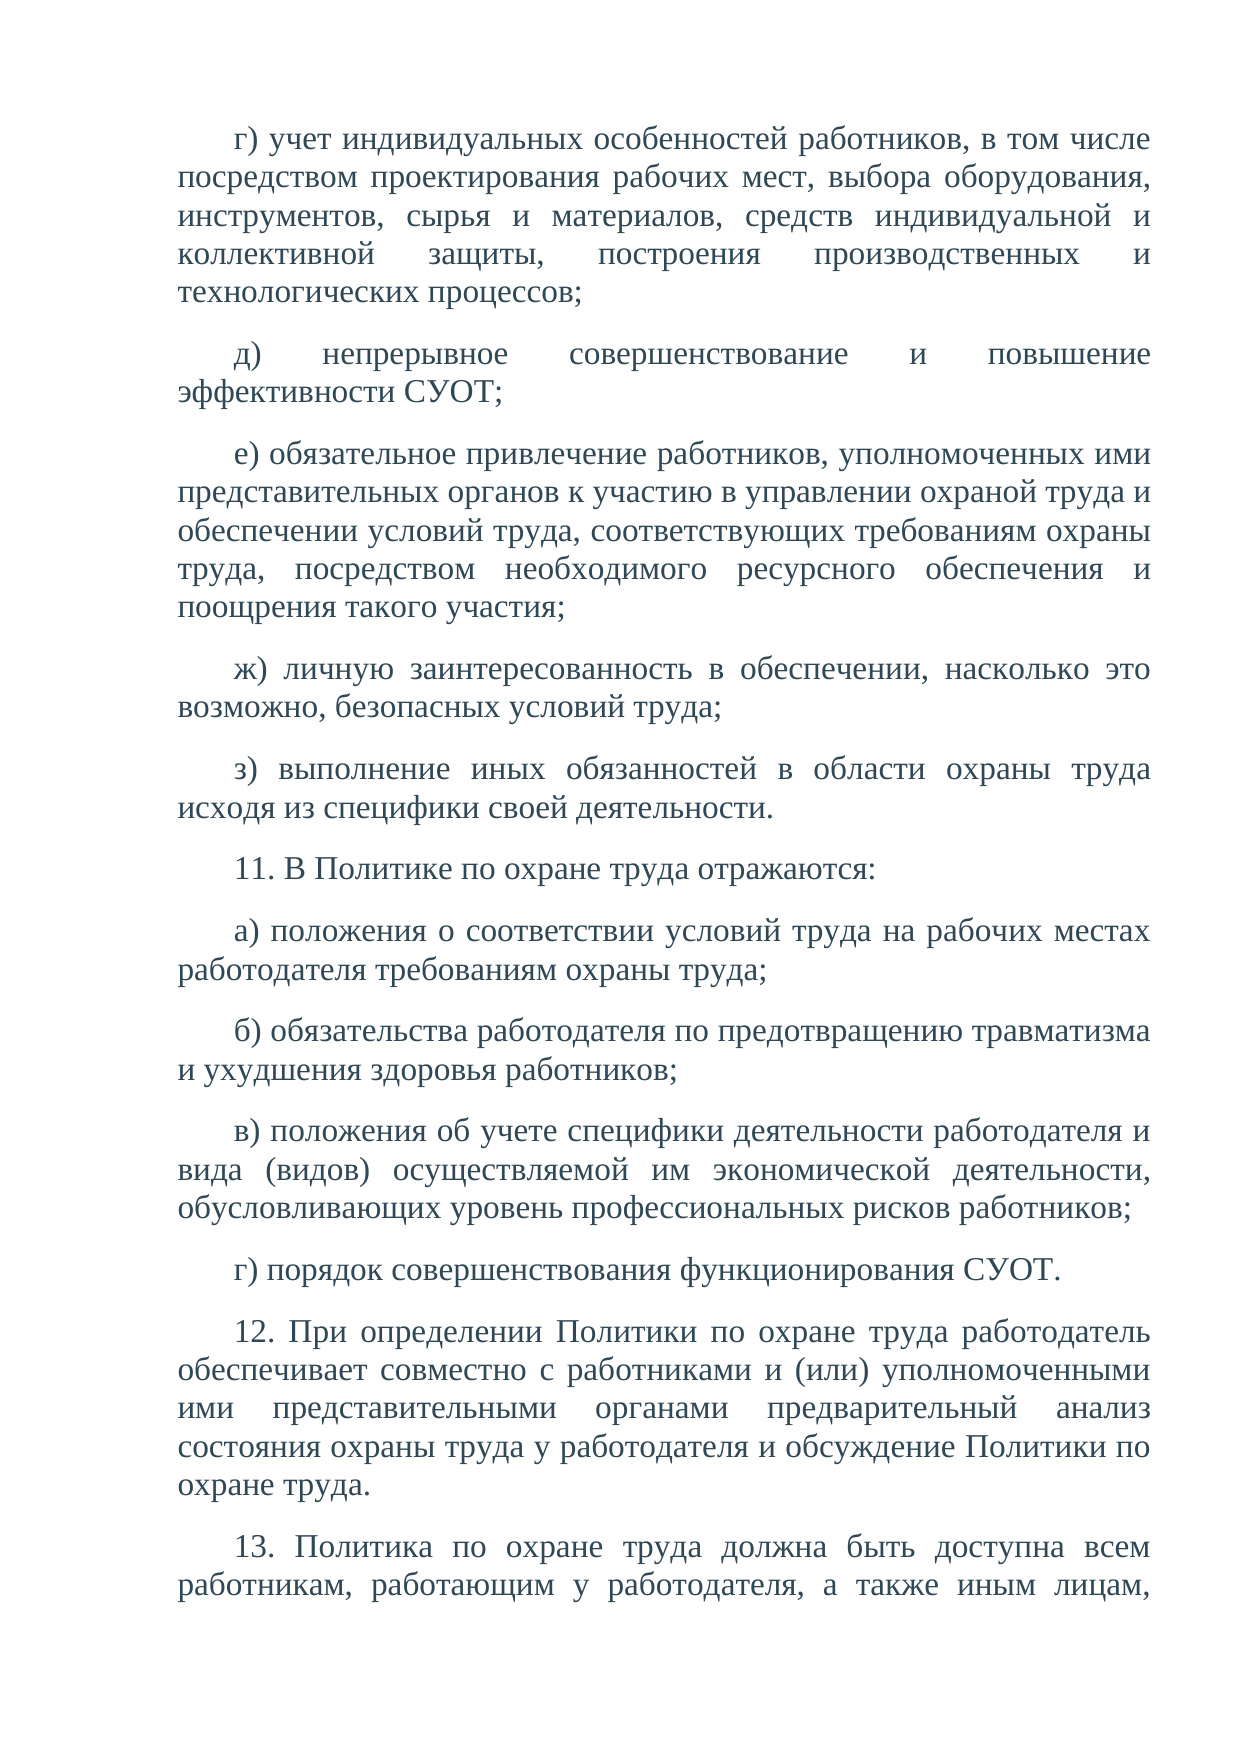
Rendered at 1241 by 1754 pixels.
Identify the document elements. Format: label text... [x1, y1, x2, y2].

text в) положения об учете специфики деятельности работодателя и вида (видов) осуществляемой им экономической деятельности, обусловливающих уровень профессиональных рисков работников; [177, 1111, 1152, 1226]
text з) выполнение иных обязанностей в области охраны труда исходя из специфики своей деятельности. [177, 748, 1152, 825]
text б) обязательства работодателя по предотвращению травматизма и ухудшения здоровья работников; [177, 1011, 1152, 1087]
text 11. В Политике по охране труда отражаются: [177, 849, 1152, 887]
text 12. При определении Политики по охране труда работодатель обеспечивает совместно с работниками и (или) уполномоченными ими представительными органами предварительный анализ состояния охраны труда у работодателя и обсуждение Политики по охране труда. [177, 1311, 1152, 1502]
text е) обязательное привлечение работников, уполномоченных ими представительных органов к участию в управлении охраной труда и обеспечении условий труда, соответствующих требованиям охраны труда, посредством необходимого ресурсного обеспечения и поощрения такого участия; [177, 433, 1152, 625]
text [177, 1526, 1152, 1603]
text д) непрерывное совершенствование и повышение эффективности СУОТ; [177, 333, 1152, 410]
text ж) личную заинтересованность в обеспечении, насколько это возможно, безопасных условий труда; [177, 648, 1152, 725]
text г) порядок совершенствования функционирования СУОТ. [177, 1249, 1152, 1287]
text а) положения о соответствии условий труда на рабочих местах работодателя требованиям охраны труда; [177, 910, 1152, 987]
text г) учет индивидуальных особенностей работников, в том числе посредством проектирования рабочих мест, выбора оборудования, инструментов, сырья и материалов, средств индивидуальной и коллективной защиты, построения производственных и технологических процессов; [177, 118, 1152, 310]
